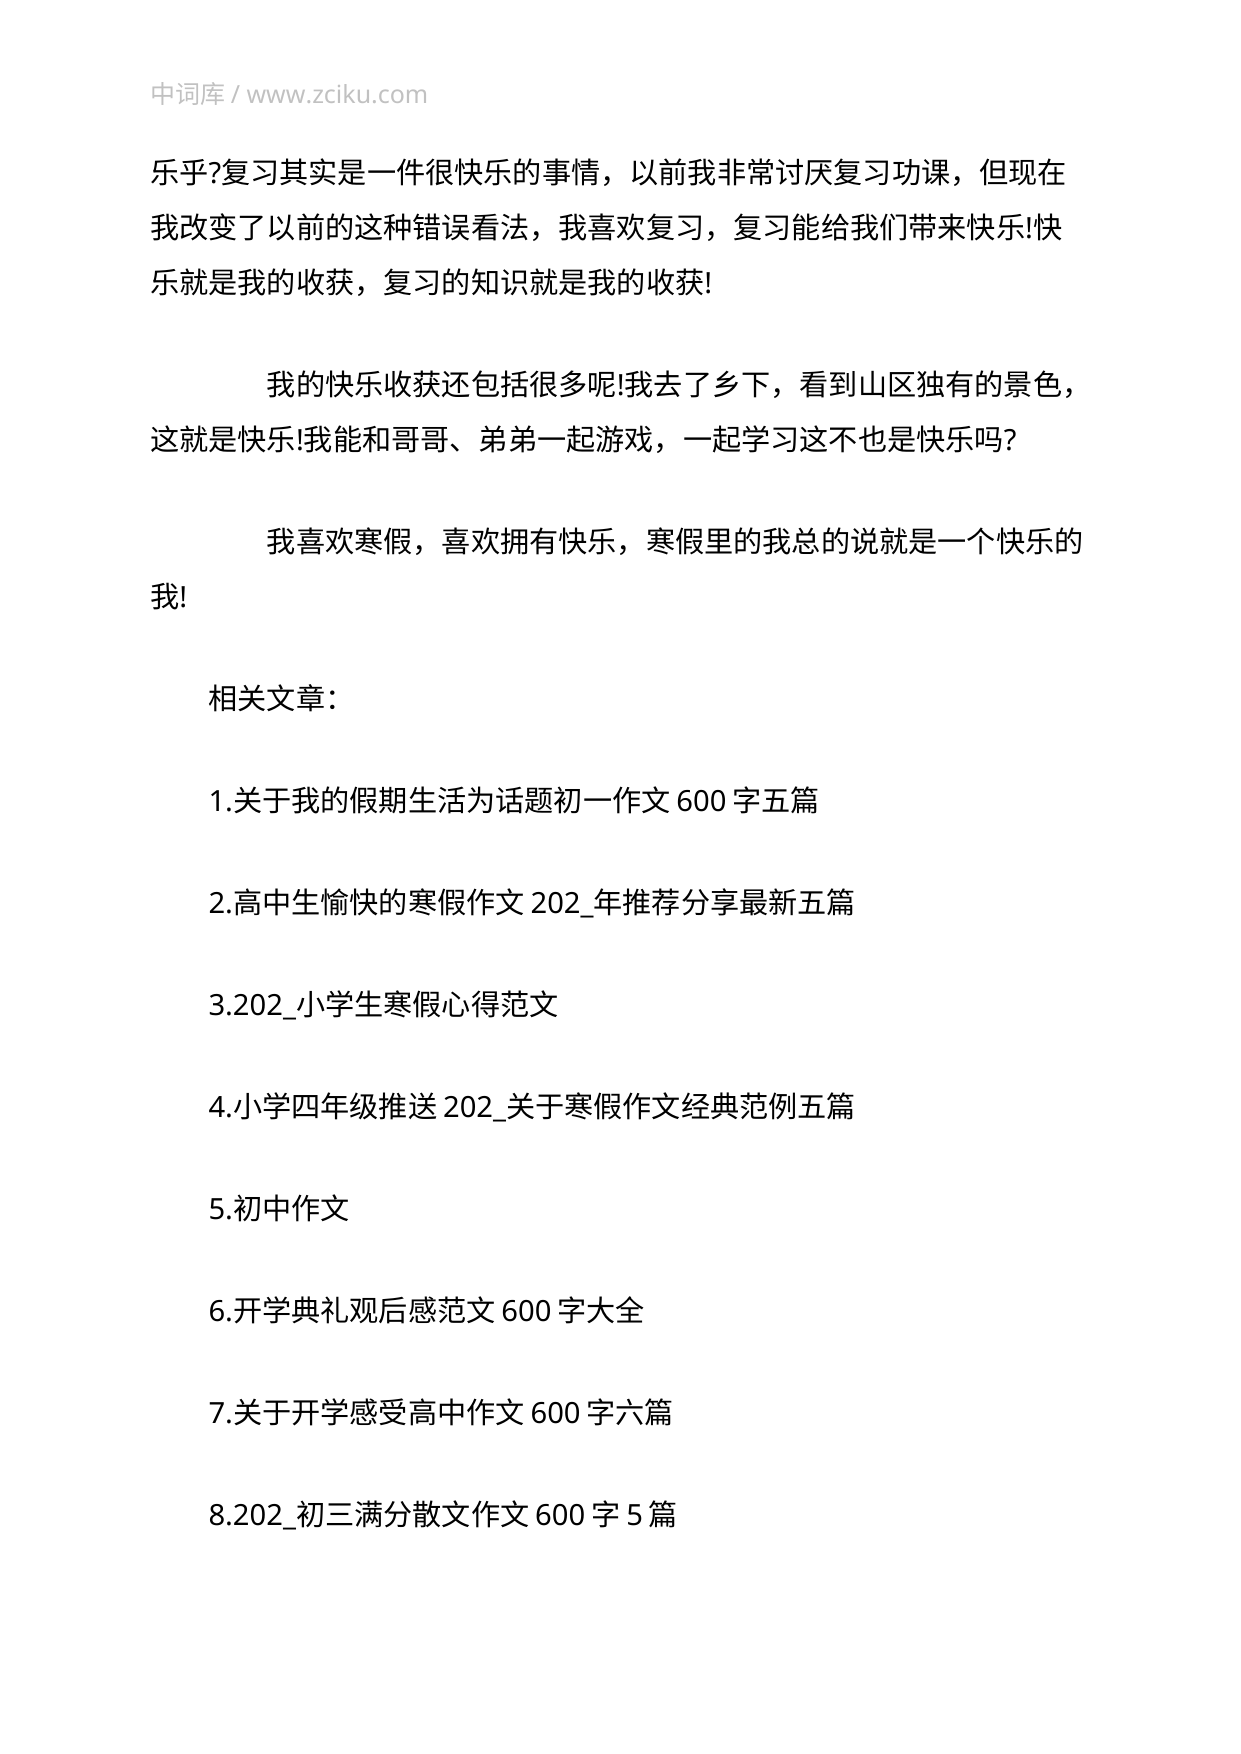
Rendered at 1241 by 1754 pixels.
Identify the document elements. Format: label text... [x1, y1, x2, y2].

text 1.关于我的假期生活为话题初一作文600字五篇 [150, 778, 1090, 820]
text 7.关于开学感受高中作文600字六篇 [150, 1389, 1090, 1432]
text 5.初中作文 [150, 1186, 1090, 1228]
text 我喜欢寒假，喜欢拥有快乐，寒假里的我总的说就是一个快乐的我! [150, 519, 1090, 616]
text 6.开学典礼观后感范文600字大全 [150, 1287, 1090, 1330]
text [150, 150, 1090, 302]
text 相关文章： [150, 676, 1090, 718]
text 2.高中生愉快的寒假作文202_年推荐分享最新五篇 [150, 879, 1090, 922]
text 4.小学四年级推送202_关于寒假作文经典范例五篇 [150, 1083, 1090, 1126]
text 3.202_小学生寒假心得范文 [150, 982, 1090, 1024]
text 我的快乐收获还包括很多呢!我去了乡下，看到山区独有的景色，这就是快乐!我能和哥哥、弟弟一起游戏，一起学习这不也是快乐吗? [150, 362, 1090, 459]
text 8.202_初三满分散文作文600字5篇 [150, 1491, 1090, 1534]
